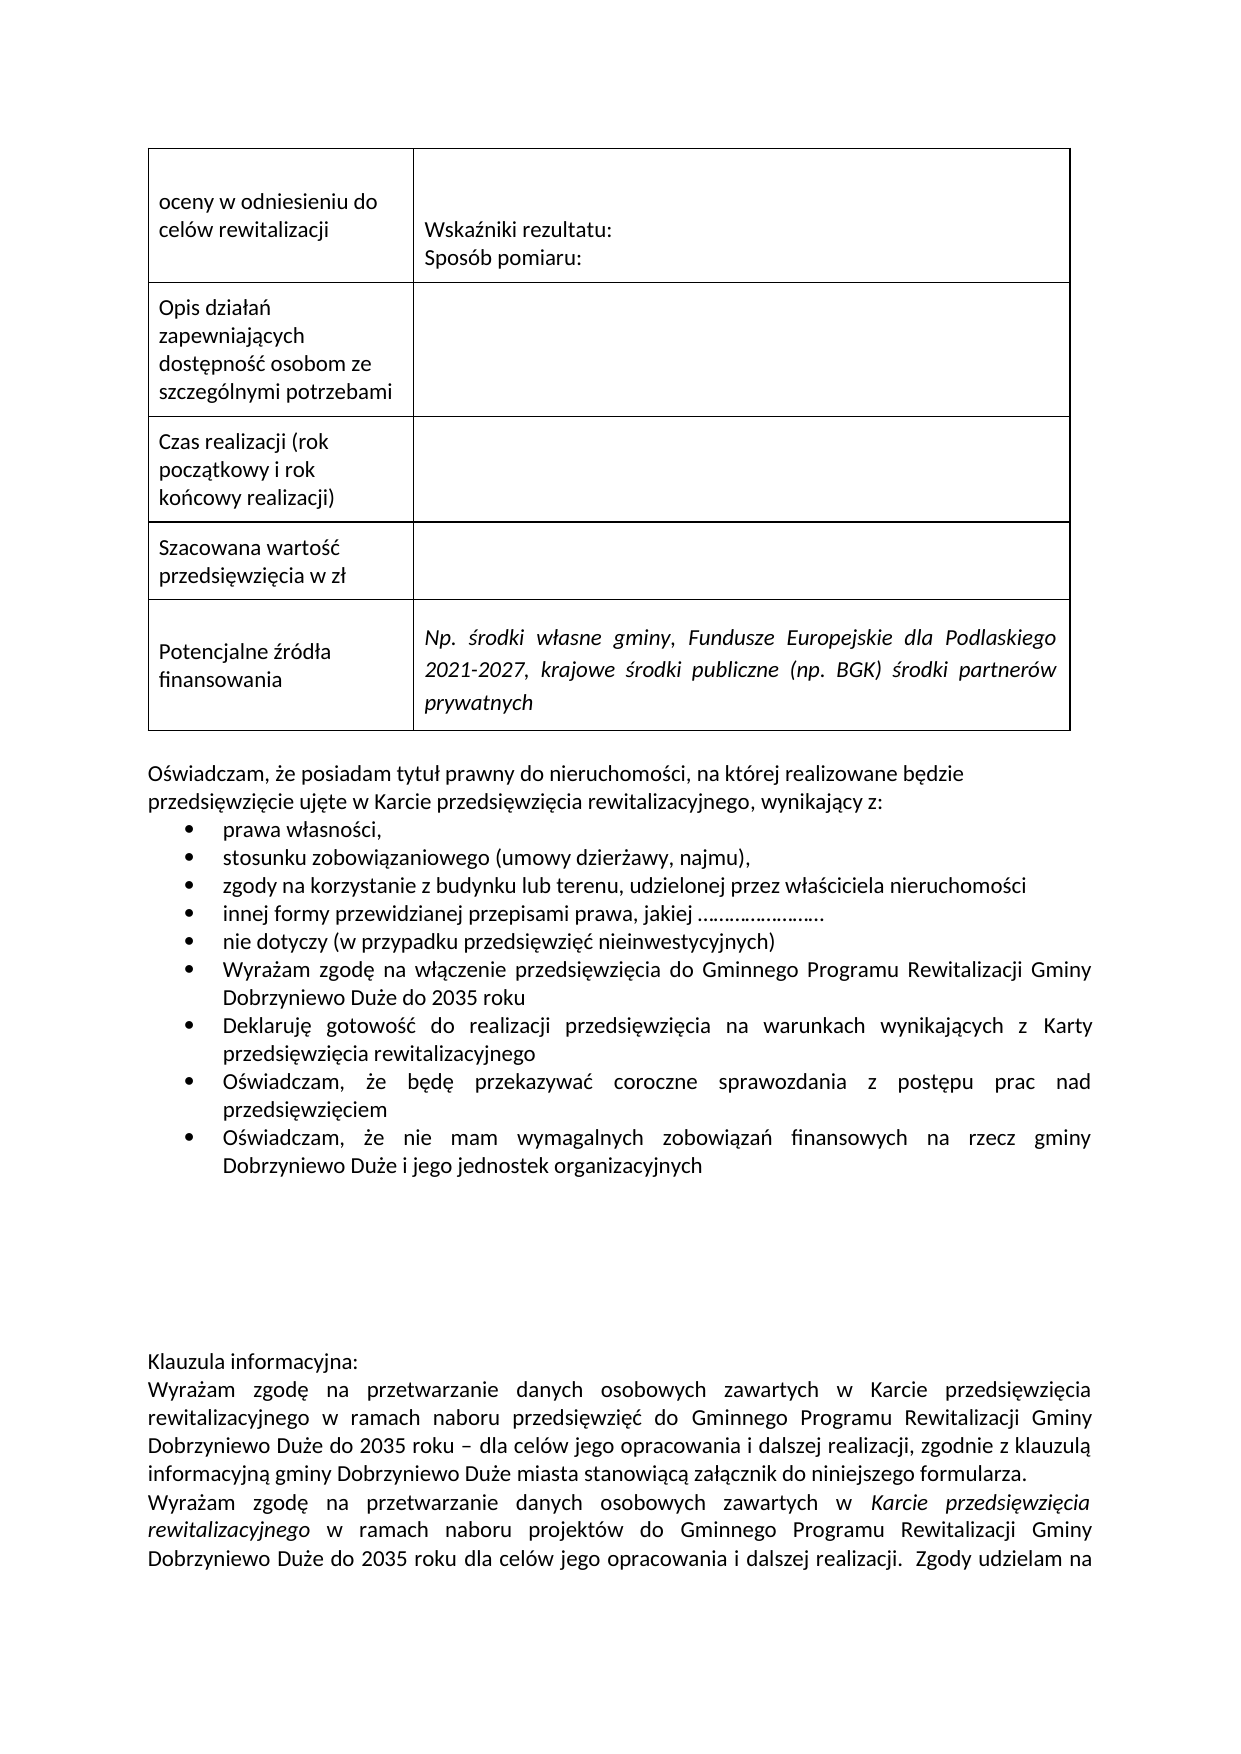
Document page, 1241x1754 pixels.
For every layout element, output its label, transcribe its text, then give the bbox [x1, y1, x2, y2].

list stosunku zobowiązaniowego (umowy dzierżawy, najmu), [185, 843, 1093, 871]
table_cell Np. środki własne gminy, Fundusze Europejskie dla Podlaskiego 2021-2027, krajowe środki publiczne (np. BGK) środki partnerów prywatnych [414, 600, 1069, 730]
text Wyrażam zgodę na przetwarzanie danych osobowych zawartych w Karcie przedsięwzięcia rewitalizacyjnego w ramach naboru przedsięwzięć do Gminnego Programu Rewitalizacji Gminy Dobrzyniewo Duże do 2035 roku – dla celów jego opracowania i dalszej realizacji, zgodnie z klauzulą informacyjną gminy Dobrzyniewo Duże miasta stanowiącą załącznik do niniejszego formularza. [148, 1376, 1093, 1488]
list Oświadczam, że nie mam wymagalnych zobowiązań finansowych na rzecz gminy Dobrzyniewo Duże i jego jednostek organizacyjnych [185, 1123, 1093, 1179]
text Oświadczam, że posiadam tytuł prawny do nieruchomości, na której realizowane będzie przedsięwzięcie ujęte w Karcie przedsięwzięcia rewitalizacyjnego, wynikający z: [148, 759, 1093, 815]
table_cell Opis działań zapewniających dostępność osobom ze szczególnymi potrzebami [149, 283, 413, 416]
list Wyrażam zgodę na włączenie przedsięwzięcia do Gminnego Programu Rewitalizacji Gminy Dobrzyniewo Duże do 2035 roku [185, 955, 1093, 1011]
list Deklaruję gotowość do realizacji przedsięwzięcia na warunkach wynikających z Karty przedsięwzięcia rewitalizacyjnego [185, 1011, 1093, 1067]
list Oświadczam, że będę przekazywać coroczne sprawozdania z postępu prac nad przedsięwzięciem [185, 1067, 1093, 1123]
list zgody na korzystanie z budynku lub terenu, udzielonej przez właściciela nieruchomości [185, 871, 1093, 899]
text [148, 1488, 1093, 1572]
list prawa własności, [185, 815, 1093, 843]
table_cell [414, 417, 1069, 521]
list innej formy przewidzianej przepisami prawa, jakiej …………………… [185, 899, 1093, 927]
table_cell [414, 283, 1069, 416]
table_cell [414, 149, 1069, 282]
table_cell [149, 149, 413, 282]
table_cell [414, 523, 1069, 599]
table_cell Czas realizacji (rok początkowy i rok końcowy realizacji) [149, 417, 413, 521]
list nie dotyczy (w przypadku przedsięwzięć nieinwestycyjnych) [185, 927, 1093, 955]
text Klauzula informacyjna: [148, 1347, 1093, 1376]
table_cell Potencjalne źródła finansowania [149, 600, 413, 730]
table_cell Szacowana wartość przedsięwzięcia w zł [149, 523, 413, 599]
